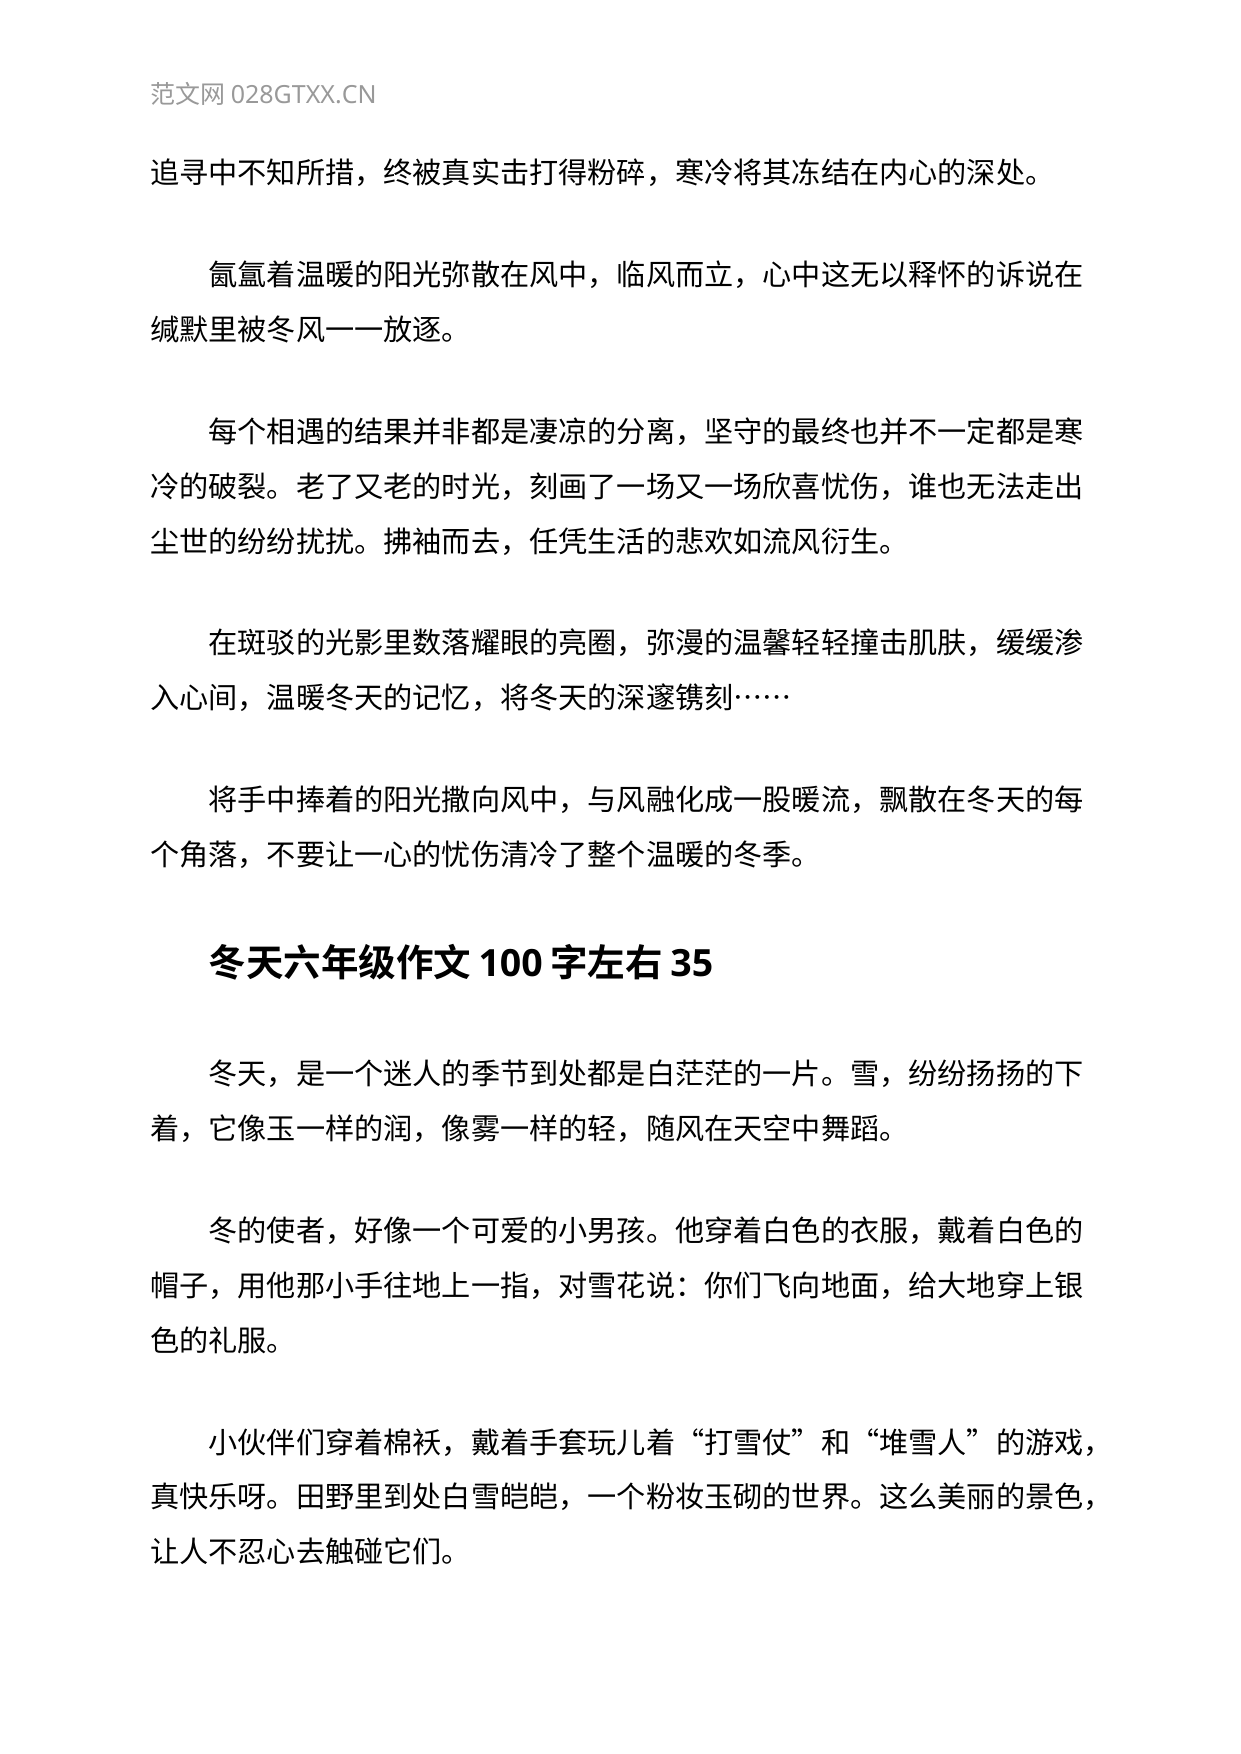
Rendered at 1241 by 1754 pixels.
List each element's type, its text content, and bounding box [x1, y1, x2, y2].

text 氤氲着温暖的阳光弥散在风中，临风而立，心中这无以释怀的诉说在缄默里被冬风一一放逐。 [150, 252, 1090, 349]
text 在斑驳的光影里数落耀眼的亮圈，弥漫的温馨轻轻撞击肌肤，缓缓渗入心间，温暖冬天的记忆，将冬天的深邃镌刻…… [150, 620, 1090, 717]
text 冬天，是一个迷人的季节到处都是白茫茫的一片。雪，纷纷扬扬的下着，它像玉一样的润，像雾一样的轻，随风在天空中舞蹈。 [150, 1051, 1090, 1148]
text 小伙伴们穿着棉袄，戴着手套玩儿着“打雪仗”和“堆雪人”的游戏，真快乐呀。田野里到处白雪皑皑，一个粉妆玉砌的世界。这么美丽的景色，让人不忍心去触碰它们。 [150, 1419, 1090, 1571]
text 每个相遇的结果并非都是凄凉的分离，坚守的最终也并不一定都是寒冷的破裂。老了又老的时光，刻画了一场又一场欣喜忧伤，谁也无法走出尘世的纷纷扰扰。拂袖而去，任凭生活的悲欢如流风衍生。 [150, 408, 1090, 561]
text 将手中捧着的阳光撒向风中，与风融化成一股暖流，飘散在冬天的每个角落，不要让一心的忧伤清冷了整个温暖的冬季。 [150, 777, 1090, 874]
text 冬的使者，好像一个可爱的小男孩。他穿着白色的衣服，戴着白色的帽子，用他那小手往地上一指，对雪花说：你们飞向地面，给大地穿上银色的礼服。 [150, 1208, 1090, 1360]
text 冬天六年级作文100字左右35 [150, 933, 1090, 988]
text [150, 150, 1090, 192]
